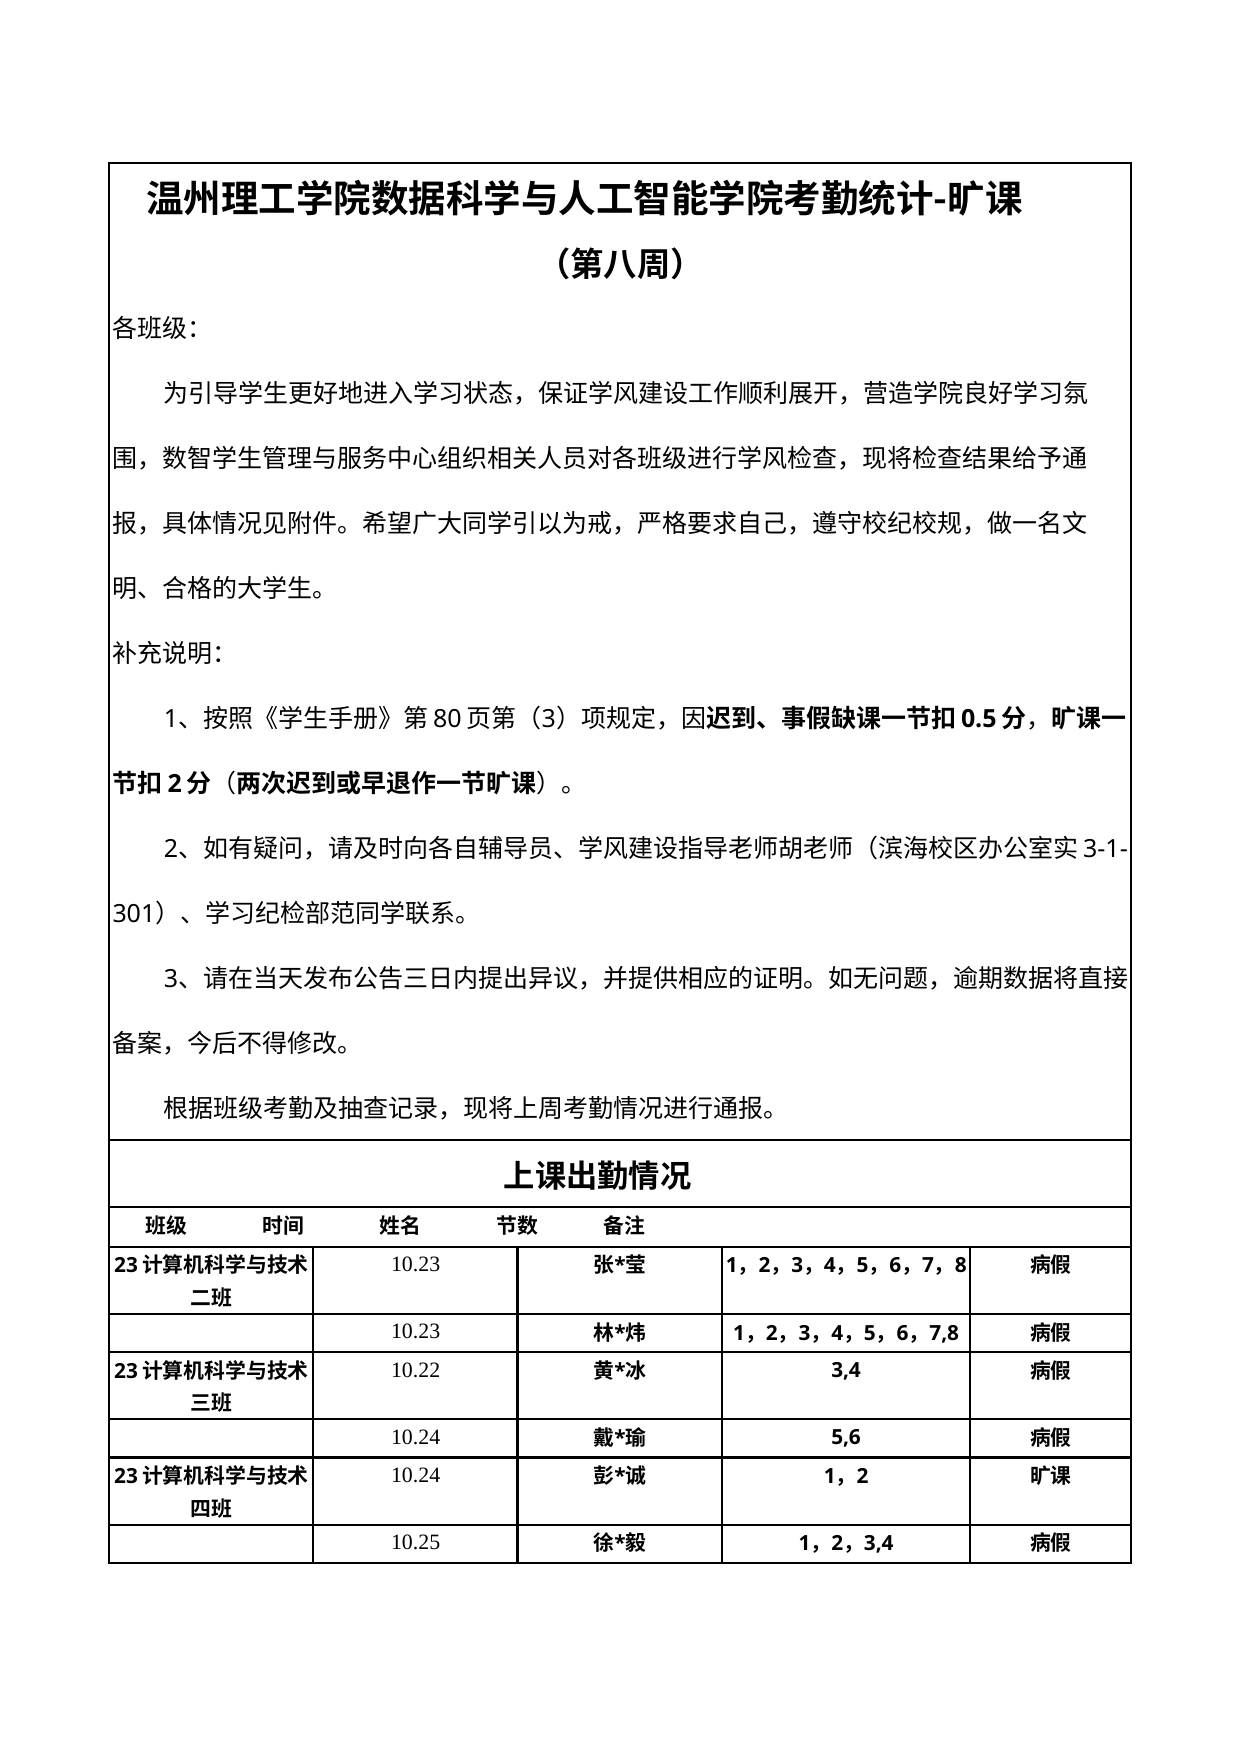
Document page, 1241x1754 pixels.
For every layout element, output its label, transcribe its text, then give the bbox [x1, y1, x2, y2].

table_header 温州理工学院数据科学与人工智能学院考勤统计-旷课 （第八周） 各班级： 为引导学生更好地进入学习状态，保证学风建设工作顺利展开，营造学院良好学习氛围，数智学生管理与服务中心组织相关人员对各班级进行学风检查，现将检查结果给予通报，具体情况见附件。希望广大同学引以为戒，严格要求自己，遵守校纪校规，做一名文明、合格的大学生。 补充说明： 1、按照《学生手册》第80页第（3）项规定，因迟到、事假缺课一节扣0.5分，旷课一节扣2分（两次迟到或早退作一节旷课）。 2、如有疑问，请及时向各自辅导员、学风建设指导老师胡老师（滨海校区办公室实3-1-301）、学习纪检部范同学联系。 3、请在当天发布公告三日内提出异议，并提供相应的证明。如无问题，逾期数据将直接备案，今后不得修改。 根据班级考勤及抽查记录，现将上周考勤情况进行通报。 [110, 164, 1130, 1139]
table_cell 上课出勤情况 [110, 1141, 1130, 1206]
table_cell 戴*瑜 [519, 1420, 721, 1456]
table_cell 1，2，3，4，5，6，7，8 [723, 1248, 969, 1313]
table_cell 23计算机科学与技术二班 [110, 1248, 312, 1313]
table_cell [110, 1526, 312, 1562]
table_cell 病假 [971, 1420, 1130, 1456]
table_cell 彭*诚 [519, 1459, 721, 1523]
table_cell 病假 [971, 1353, 1130, 1418]
table_cell [110, 1315, 312, 1351]
table_cell 病假 [971, 1248, 1130, 1313]
table_cell 10.24 [314, 1420, 516, 1456]
table_cell 黄*冰 [519, 1353, 721, 1418]
table_cell 10.22 [314, 1353, 516, 1418]
table_cell 林*炜 [519, 1315, 721, 1351]
table_cell 徐*毅 [519, 1526, 721, 1562]
table_cell 10.24 [314, 1459, 516, 1523]
table_cell 23计算机科学与技术三班 [110, 1353, 312, 1418]
table_cell 病假 [971, 1315, 1130, 1351]
table_cell 3,4 [723, 1353, 969, 1418]
table_cell 23计算机科学与技术四班 [110, 1459, 312, 1523]
table_cell 张*莹 [519, 1248, 721, 1313]
table_cell 1，2，3，4，5，6，7,8 [723, 1315, 969, 1351]
table_cell 1，2 [723, 1459, 969, 1523]
table_cell 1，2，3,4 [723, 1526, 969, 1562]
table_cell 10.23 [314, 1315, 516, 1351]
table_cell 病假 [971, 1526, 1130, 1562]
table_cell 10.23 [314, 1248, 516, 1313]
table_cell 10.25 [314, 1526, 516, 1562]
table_cell [110, 1420, 312, 1456]
table_cell 5,6 [723, 1420, 969, 1456]
table_cell 班级 时间 姓名 节数 备注 [110, 1208, 1130, 1246]
table_cell 旷课 [971, 1459, 1130, 1523]
